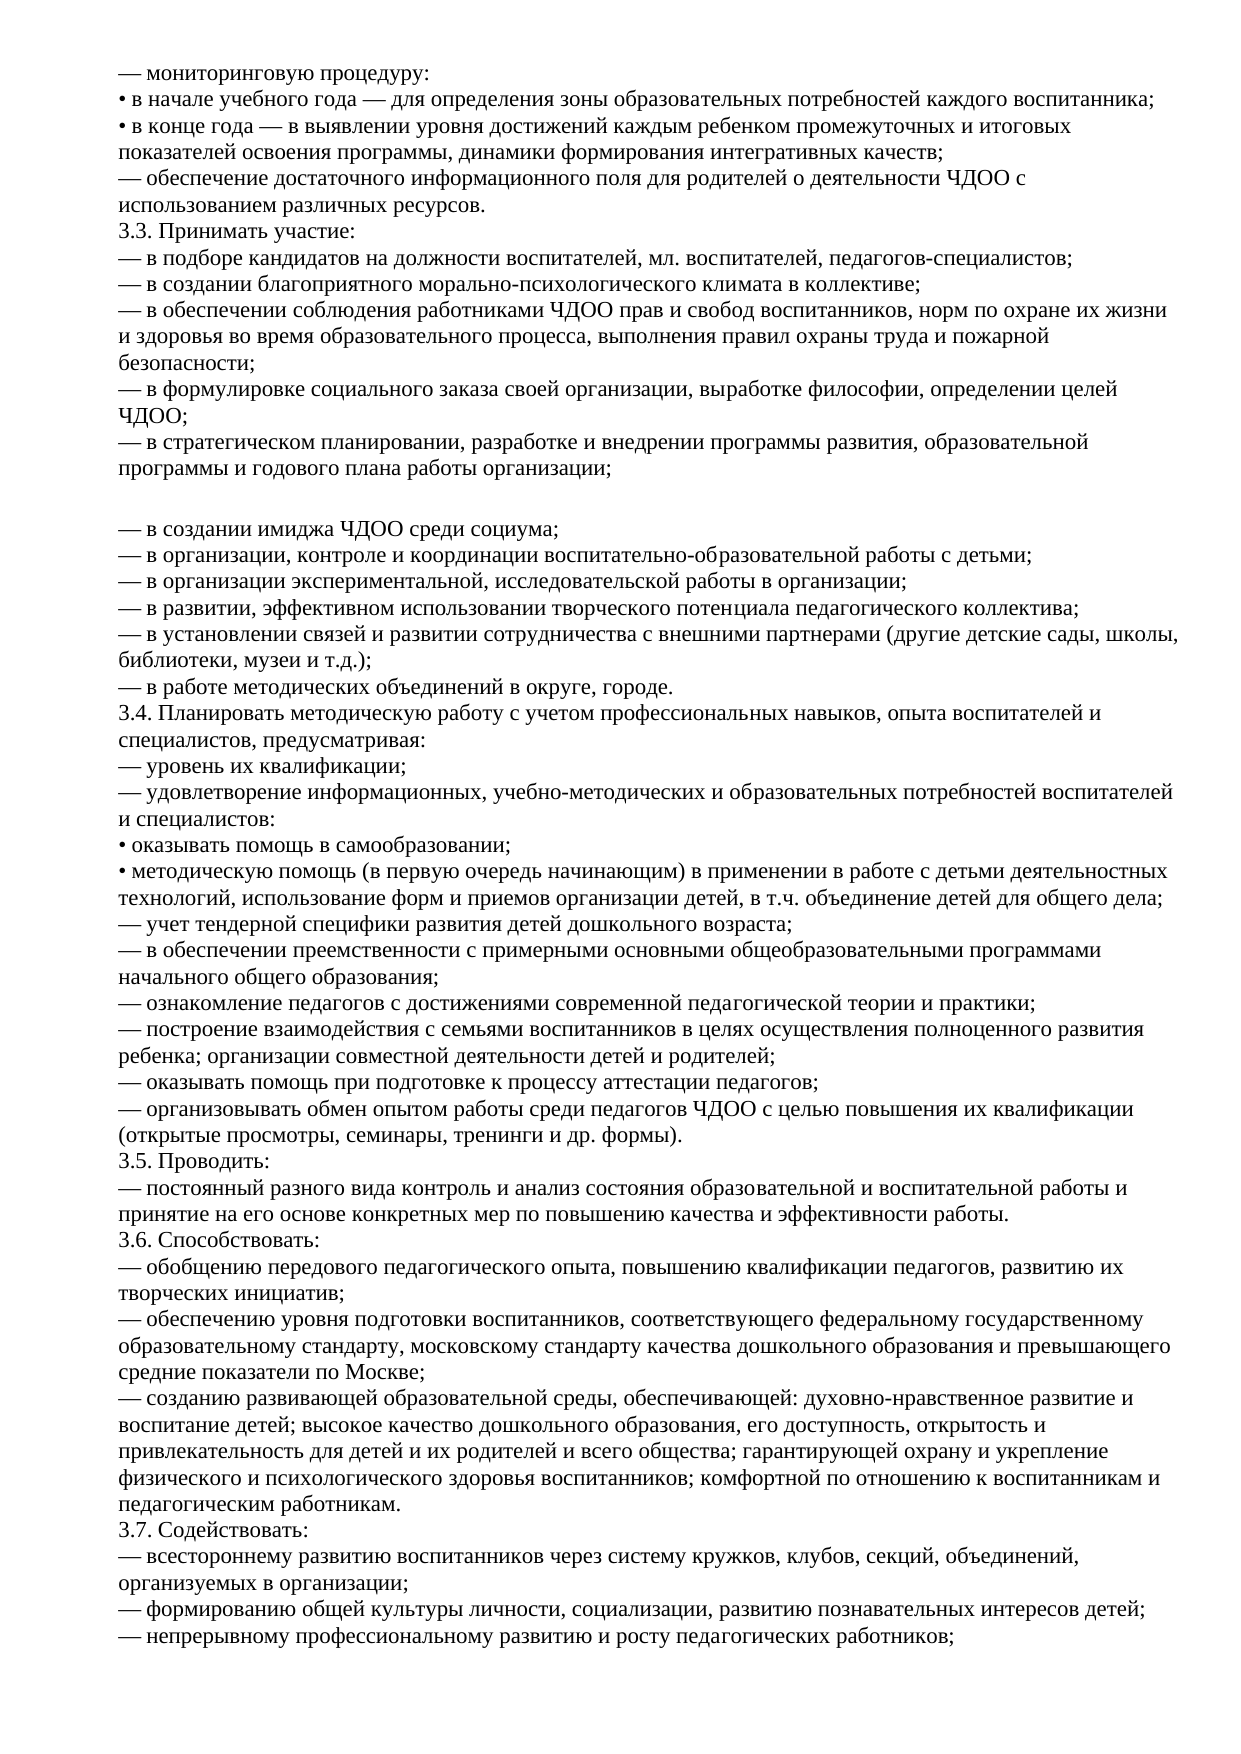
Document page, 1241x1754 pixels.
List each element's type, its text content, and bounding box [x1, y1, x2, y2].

text — построение взаимодействия с семьями воспитанников в целях осуществления полноценного развития ребенка; организации совместной деятельности детей и родителей; [118, 1016, 1181, 1068]
text — учет тендерной специфики развития детей дошкольного возраста; [118, 910, 1181, 936]
text — в работе методических объединений в округе, городе. [118, 673, 1181, 699]
text — в формулировке социального заказа своей организации, выработке философии, определении целей ЧДОО; [118, 375, 1181, 428]
text 3.5. Проводить: [118, 1147, 1181, 1174]
text • в конце года — в выявлении уровня достижений каждым ребенком промежуточных и итоговых показателей освоения программы, динамики формирования интегративных качеств; [118, 112, 1181, 164]
text 3.4. Планировать методическую работу с учетом профессиональных навыков, опыта воспитателей и специалистов, предусматривая: [118, 699, 1181, 752]
text — в стратегическом планировании, разработке и внедрении программы развития, образовательной программы и годового плана работы организации; [118, 428, 1181, 481]
text — в подборе кандидатов на должности воспитателей, мл. воспитателей, педагогов-специалистов; [118, 243, 1181, 270]
text — в обеспечении преемственности с примерными основными общеобразовательными программами начального общего образования; [118, 936, 1181, 989]
text — обеспечение достаточного информационного поля для родителей о деятельности ЧДОО с использованием различных ресурсов. [118, 164, 1181, 217]
text — ознакомление педагогов с достижениями современной педагогической теории и практики; [118, 989, 1181, 1016]
text — мониторинговую процедуру: [118, 59, 1181, 85]
text — в организации, контроле и координации воспитательно-образовательной работы с детьми; [118, 541, 1181, 567]
text — уровень их квалификации; [118, 752, 1181, 778]
text • в начале учебного года — для определения зоны образовательных потребностей каждого воспитанника; [118, 85, 1181, 112]
text — формированию общей культуры личности, социализации, развитию познавательных интересов детей; [118, 1595, 1181, 1622]
text — постоянный разного вида контроль и анализ состояния образовательной и воспитательной работы и принятие на его основе конкретных мер по повышению качества и эффективности работы. [118, 1174, 1181, 1226]
text — организовывать обмен опытом работы среди педагогов ЧДОО с целью повышения их квалификации (открытые просмотры, семинары, тренинги и др. формы). [118, 1094, 1181, 1147]
text 3.7. Содействовать: [118, 1516, 1181, 1543]
text — удовлетворение информационных, учебно-методических и образовательных потребностей воспитателей и специалистов: [118, 778, 1181, 831]
text — в обеспечении соблюдения работниками ЧДОО прав и свобод воспитанников, норм по охране их жизни и здоровья во время образовательного процесса, выполнения правил охраны труда и пожарной безопасности; [118, 296, 1181, 375]
text • оказывать помощь в самообразовании; [118, 831, 1181, 857]
text — непрерывному профессиональному развитию и росту педагогических работников; [118, 1622, 1181, 1648]
text 3.3. Принимать участие: [118, 217, 1181, 243]
text — всестороннему развитию воспитанников через систему кружков, клубов, секций, объединений, организуемых в организации; [118, 1543, 1181, 1595]
text — созданию развивающей образовательной среды, обеспечивающей: духовно-нравственное развитие и воспитание детей; высокое качество дошкольного образования, его доступность, открытость и привлекательность для детей и их родителей и всего общества; гарантирующей охрану и укрепление физического и психологического здоровья воспитанников; комфортной по отношению к воспитанникам и педагогическим работникам. [118, 1384, 1181, 1516]
text — в развитии, эффективном использовании творческого потенциала педагогического коллектива; [118, 594, 1181, 620]
text • методическую помощь (в первую очередь начинающим) в применении в работе с детьми деятельностных технологий, использование форм и приемов организации детей, в т.ч. объединение детей для общего дела; [118, 857, 1181, 910]
text — оказывать помощь при подготовке к процессу аттестации педагогов; [118, 1068, 1181, 1094]
text — обеспечению уровня подготовки воспитанников, соответствующего федеральному государственному образовательному стандарту, московскому стандарту качества дошкольного образования и превышающего средние показатели по Москве; [118, 1305, 1181, 1384]
text — обобщению передового педагогического опыта, повышению квалификации педагогов, развитию их творческих инициатив; [118, 1253, 1181, 1305]
text — в создании благоприятного морально-психологического климата в коллективе; [118, 270, 1181, 296]
text 3.6. Способствовать: [118, 1226, 1181, 1253]
text — в установлении связей и развитии сотрудничества с внешними партнерами (другие детские сады, школы, библиотеки, музеи и т.д.); [118, 620, 1181, 673]
text — в создании имиджа ЧДОО среди социума; [118, 515, 1181, 541]
text — в организации экспериментальной, исследовательской работы в организации; [118, 567, 1181, 594]
